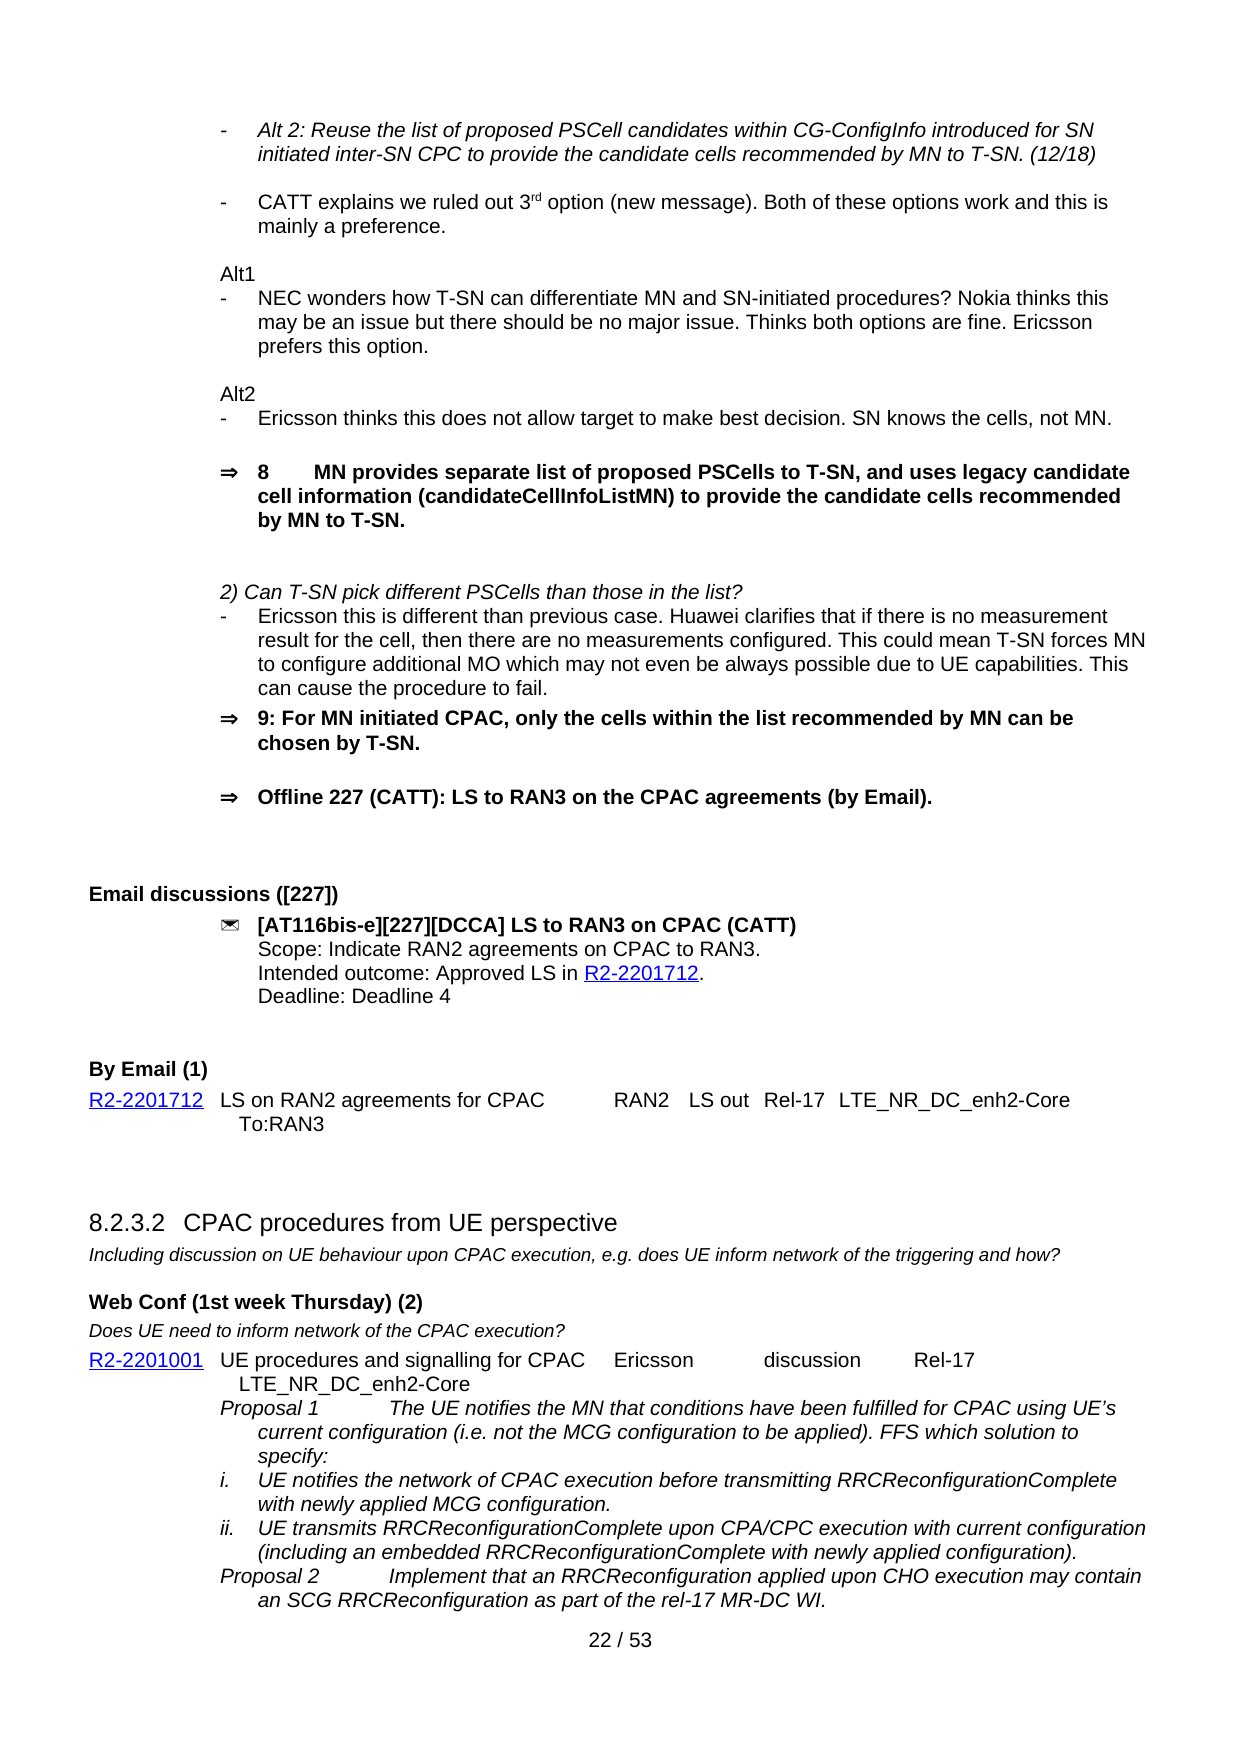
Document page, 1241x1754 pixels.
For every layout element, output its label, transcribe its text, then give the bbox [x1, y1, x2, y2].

title R2-2201712 LS on RAN2 agreements for CPAC RAN2 LS out Rel-17 LTE_NR_DC_enh2-Core To:RAN3 [89, 1087, 1152, 1135]
text 2) Can T-SN pick different PSCells than those in the list? [220, 580, 1152, 604]
text Does UE need to inform network of the CPAC execution? [89, 1320, 1152, 1342]
text Including discussion on UE behaviour upon CPAC execution, e.g. does UE inform network of the triggering and how? [89, 1243, 1152, 1265]
text Deadline: Deadline 4 [220, 984, 1152, 1008]
text ii. UE transmits RRCReconfigurationComplete upon CPA/CPC execution with current configuration (including an embedded RRCReconfigurationComplete with newly applied configuration). [220, 1516, 1152, 1563]
text Proposal 2 Implement that an RRCReconfiguration applied upon CHO execution may contain an SCG RRCReconfiguration as part of the rel-17 MR-DC WI. [220, 1563, 1152, 1611]
text Alt1 [220, 262, 1152, 286]
text i. UE notifies the network of CPAC execution before transmitting RRCReconfigurationComplete with newly applied MCG configuration. [220, 1468, 1152, 1516]
text Scope: Indicate RAN2 agreements on CPAC to RAN3. [220, 936, 1152, 960]
text - CATT explains we ruled out 3rd option (new message). Both of these options work and this is mainly a preference. [220, 190, 1152, 238]
text - Alt 2: Reuse the list of proposed PSCell candidates within CG-ConfigInfo introduced for SN initiated inter-SN CPC to provide the candidate cells recommended by MN to T-SN. (12/18) [220, 118, 1152, 166]
text - Ericsson this is different than previous case. Huawei clarifies that if there is no measurement result for the cell, then there are no measurements configured. This could mean T-SN forces MN to configure additional MO which may not even be always possible due to UE capabilities. This can cause the procedure to fail. [220, 604, 1152, 700]
text 8 MN provides separate list of proposed PSCells to T-SN, and uses legacy candidate cell information (candidateCellInfoListMN) to provide the candidate cells recommended by MN to T-SN. [220, 460, 1152, 532]
text By Email (1) [89, 1057, 1152, 1081]
text Alt2 [220, 382, 1152, 406]
text - NEC wonders how T-SN can differentiate MN and SN-initiated procedures? Nokia thinks this may be an issue but there should be no major issue. Thinks both options are fine. Ericsson prefers this option. [220, 286, 1152, 358]
text - Ericsson thinks this does not allow target to make best decision. SN knows the cells, not MN. [220, 406, 1152, 429]
text Offline 227 (CATT): LS to RAN3 on the CPAC agreements (by Email). [220, 785, 1152, 809]
title R2-2201001 UE procedures and signalling for CPAC Ericsson discussion Rel-17 LTE_NR_DC_enh2-Core [89, 1348, 1152, 1396]
text Email discussions ([227]) [89, 882, 1152, 906]
subtitle 8.2.3.2 CPAC procedures from UE perspective [89, 1208, 1152, 1237]
text [AT116bis-e][227][DCCA] LS to RAN3 on CPAC (CATT) [220, 912, 1152, 936]
text Web Conf (1st week Thursday) (2) [89, 1290, 1152, 1314]
text Proposal 1 The UE notifies the MN that conditions have been fulfilled for CPAC using UE’s current configuration (i.e. not the MCG configuration to be applied). FFS which solution to specify: [220, 1396, 1152, 1468]
text 9: For MN initiated CPAC, only the cells within the list recommended by MN can be chosen by T-SN. [220, 706, 1152, 754]
text Intended outcome: Approved LS in R2-2201712. [220, 960, 1152, 984]
